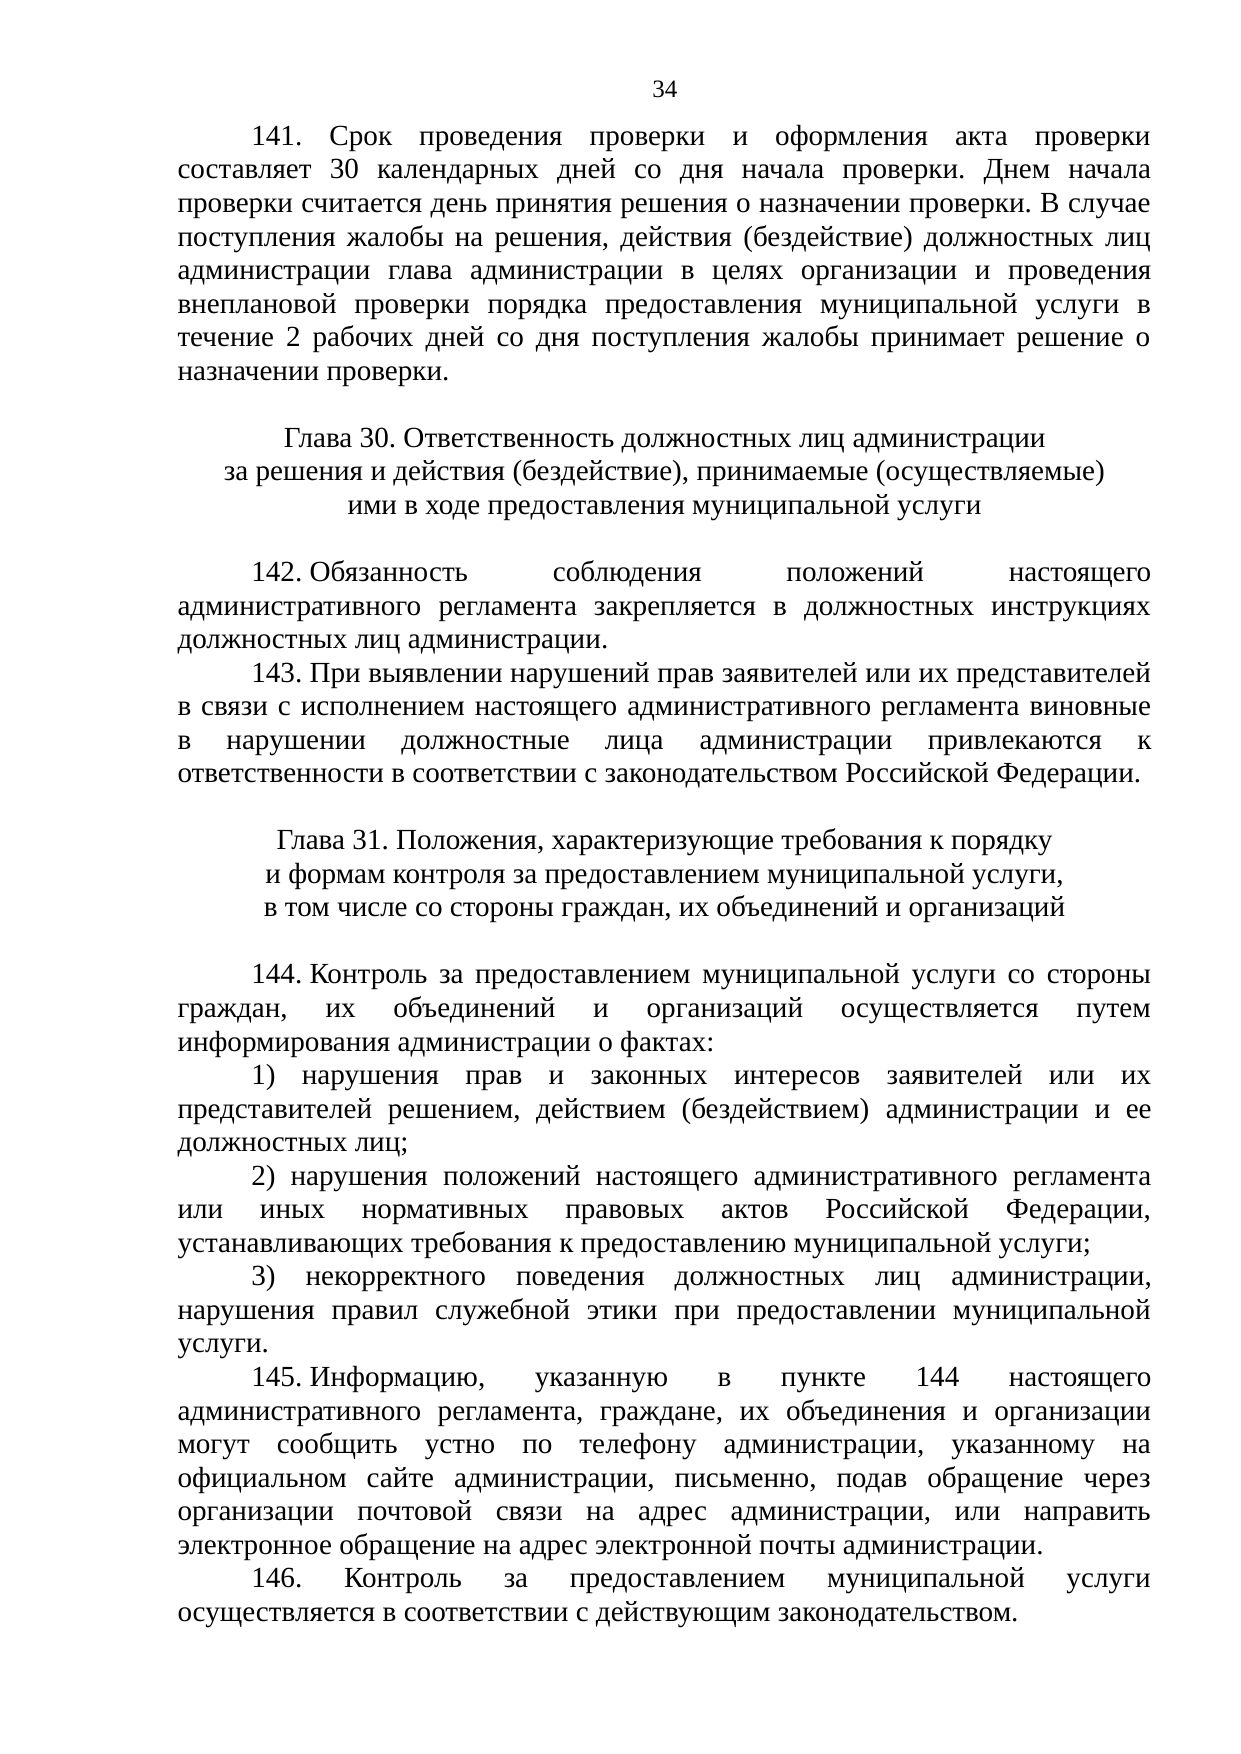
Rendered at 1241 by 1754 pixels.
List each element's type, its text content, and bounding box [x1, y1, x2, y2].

text 141. Срок проведения проверки и оформления акта проверки составляет 30 календарных дней со дня начала проверки. Днем начала проверки считается день принятия решения о назначении проверки. В случае поступления жалобы на решения, действия (бездействие) должностных лиц администрации глава администрации в целях организации и проведения внеплановой проверки порядка предоставления муниципальной услуги в течение 2 рабочих дней со дня поступления жалобы принимает решение о назначении проверки. [177, 118, 1152, 386]
text Глава 31. Положения, характеризующие требования к порядку и формам контроля за предоставлением муниципальной услуги, в том числе со стороны граждан, их объединений и организаций [177, 822, 1152, 923]
text 144. Контроль за предоставлением муниципальной услуги со стороны граждан, их объединений и организаций осуществляется путем информирования администрации о фактах: [177, 957, 1152, 1057]
text 3) некорректного поведения должностных лиц администрации, нарушения правил служебной этики при предоставлении муниципальной услуги. [177, 1258, 1152, 1359]
text 145. Информацию, указанную в пункте 144 настоящего административного регламента, граждане, их объединения и организации могут сообщить устно по телефону администрации, указанному на официальном сайте администрации, письменно, подав обращение через организации почтовой связи на адрес администрации, или направить электронное обращение на адрес электронной почты администрации. [177, 1359, 1152, 1560]
text 146. Контроль за предоставлением муниципальной услуги осуществляется в соответствии с действующим законодательством. [177, 1560, 1152, 1627]
text Глава 30. Ответственность должностных лиц администрации за решения и действия (бездействие), принимаемые (осуществляемые) ими в ходе предоставления муниципальной услуги [177, 420, 1152, 521]
text 2) нарушения положений настоящего административного регламента или иных нормативных правовых актов Российской Федерации, устанавливающих требования к предоставлению муниципальной услуги; [177, 1158, 1152, 1258]
text 1) нарушения прав и законных интересов заявителей или их представителей решением, действием (бездействием) администрации и ее должностных лиц; [177, 1057, 1152, 1158]
text 143. При выявлении нарушений прав заявителей или их представителей в связи с исполнением настоящего административного регламента виновные в нарушении должностные лица администрации привлекаются к ответственности в соответствии с законодательством Российской Федерации. [177, 655, 1152, 789]
text 142. Обязанность соблюдения положений настоящего административного регламента закрепляется в должностных инструкциях должностных лиц администрации. [177, 554, 1152, 655]
